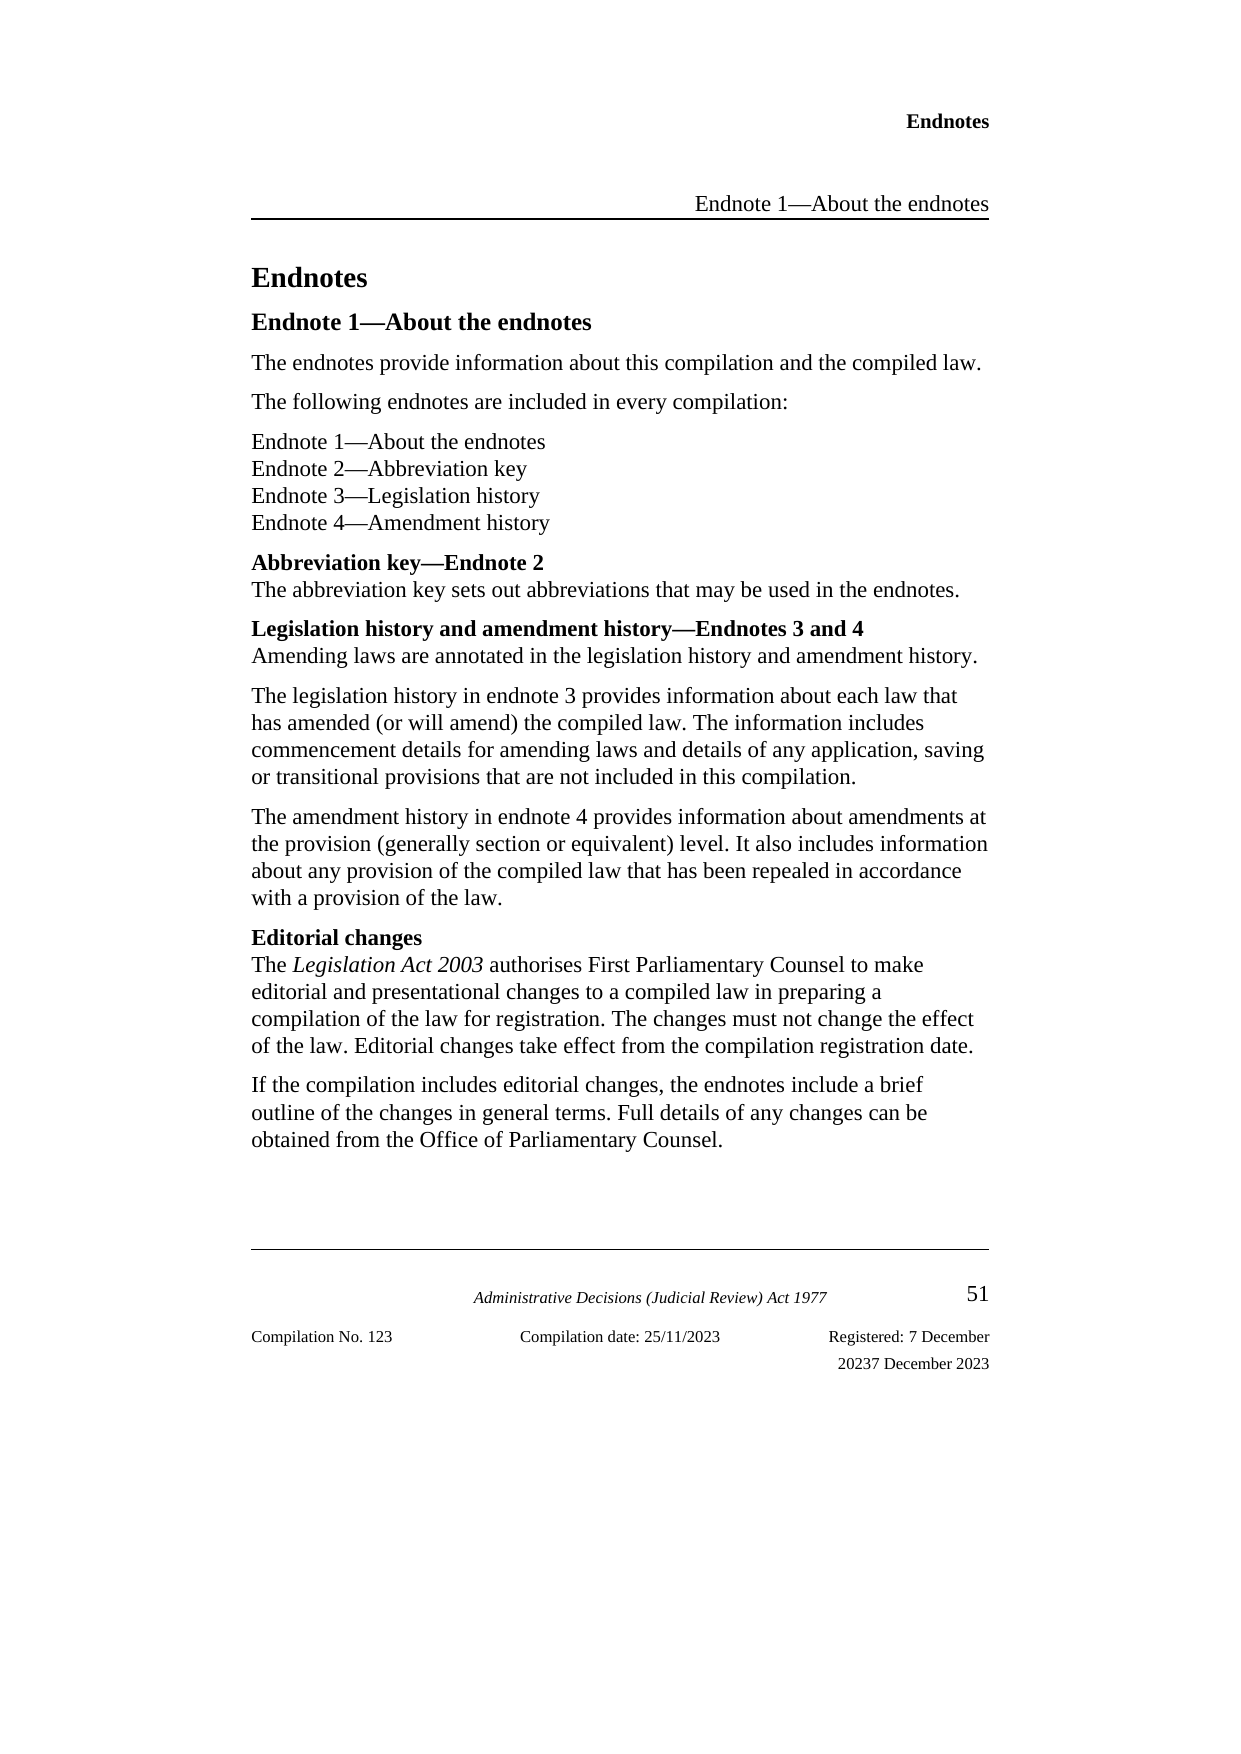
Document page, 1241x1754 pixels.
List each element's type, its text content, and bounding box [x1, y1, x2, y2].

text Amending laws are annotated in the legislation history and amendment history. [251, 642, 989, 669]
text The endnotes provide information about this compilation and the compiled law. [251, 348, 989, 375]
subtitle Endnote 1—About the endnotes [251, 307, 989, 335]
text The abbreviation key sets out abbreviations that may be used in the endnotes. [251, 575, 989, 602]
text Endnote 3—Legislation history [251, 481, 989, 508]
text Abbreviation key—Endnote 2 [251, 548, 989, 575]
text The amendment history in endnote 4 provides information about amendments at the provision (generally section or equivalent) level. It also includes information about any provision of the compiled law that has been repealed in accordance with a provision of the law. [251, 802, 989, 910]
text Endnote 4—Amendment history [251, 508, 989, 535]
text The legislation history in endnote 3 provides information about each law that has amended (or will amend) the compiled law. The information includes commencement details for amending laws and details of any application, saving or transitional provisions that are not included in this compilation. [251, 681, 989, 789]
text Editorial changes [251, 923, 989, 950]
text Legislation history and amendment history—Endnotes 3 and 4 [251, 614, 989, 642]
text Endnote 1—About the endnotes [251, 427, 989, 454]
text If the compilation includes editorial changes, the endnotes include a brief outline of the changes in general terms. Full details of any changes can be obtained from the Office of Parliamentary Counsel. [251, 1071, 989, 1152]
subtitle Endnotes [251, 261, 989, 294]
text The following endnotes are included in every compilation: [251, 387, 989, 414]
text Endnote 2—Abbreviation key [251, 454, 989, 481]
text The Legislation Act 2003 authorises First Parliamentary Counsel to make editorial and presentational changes to a compiled law in preparing a compilation of the law for registration. The changes must not change the effect of the law. Editorial changes take effect from the compilation registration date. [251, 950, 989, 1058]
